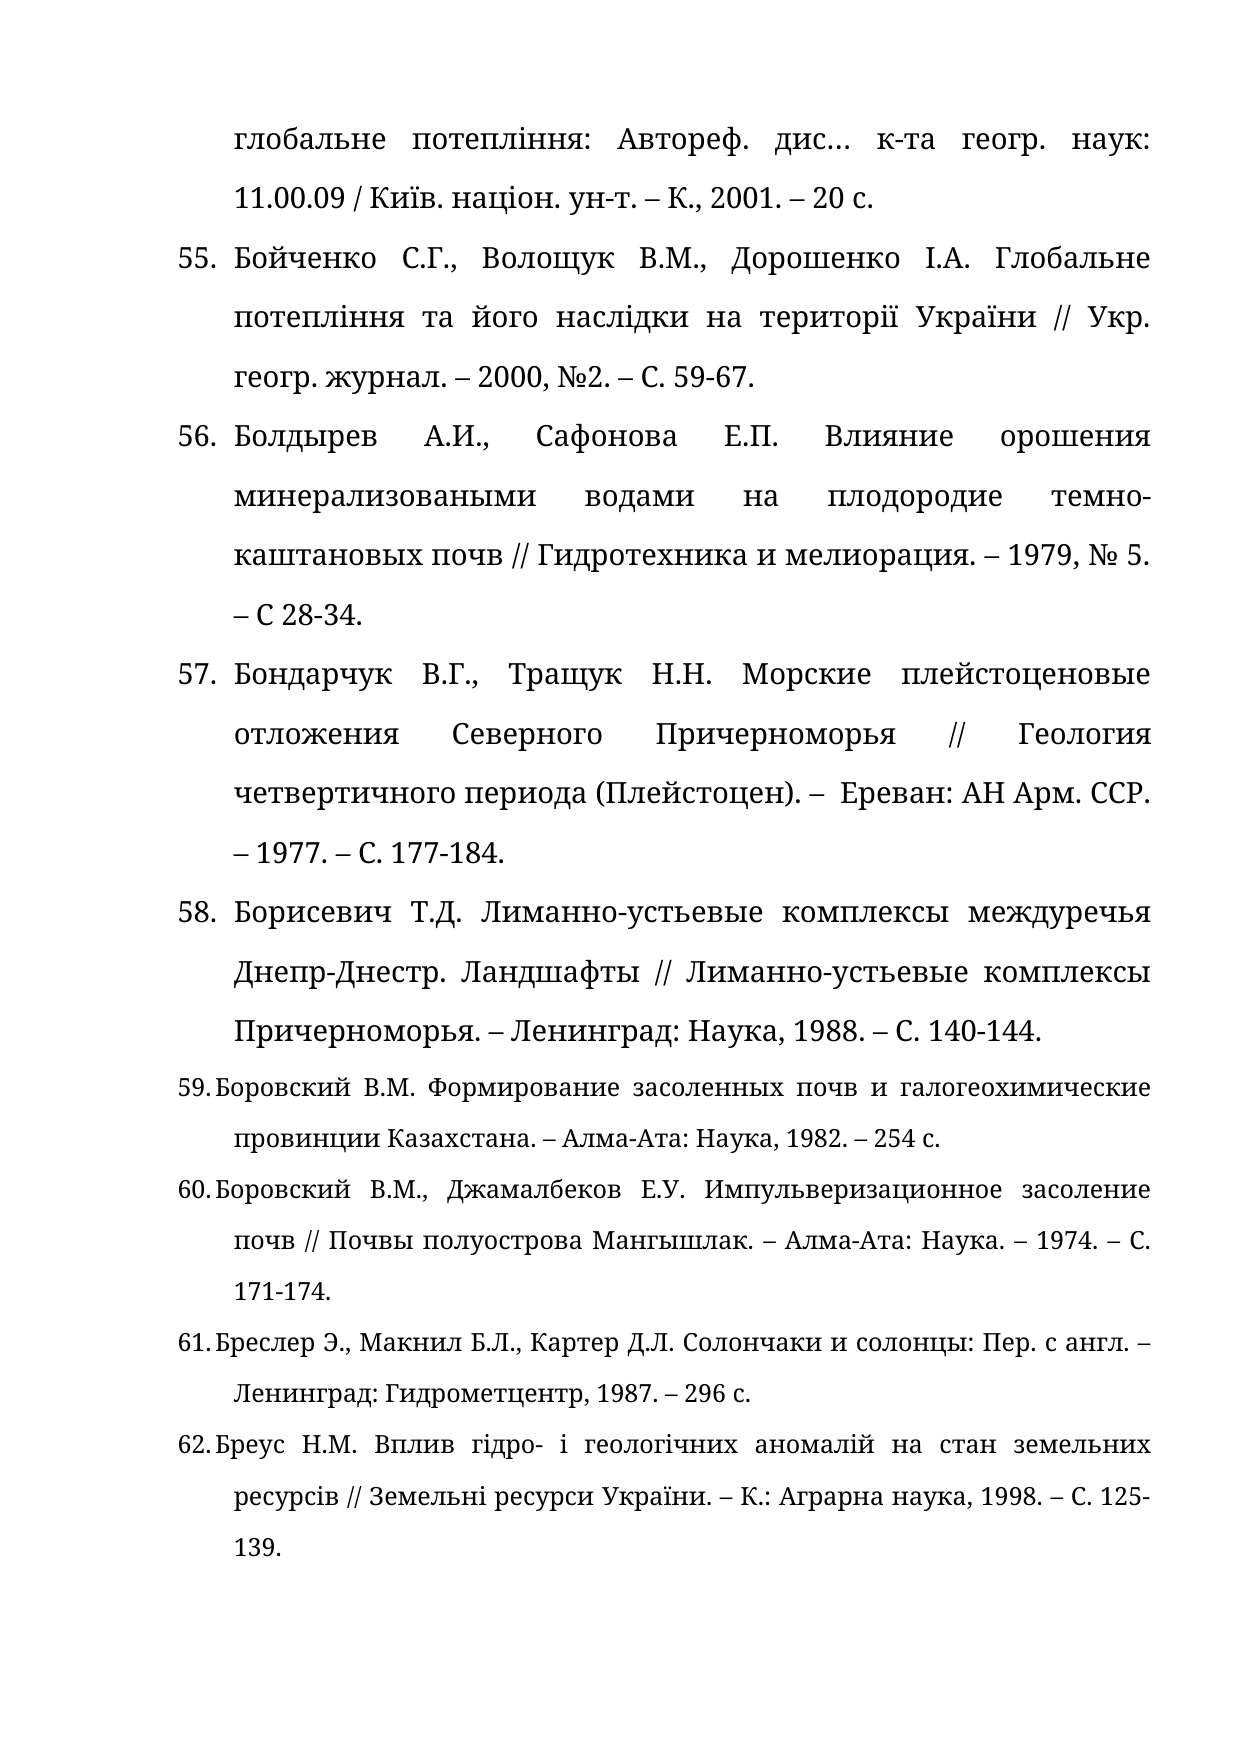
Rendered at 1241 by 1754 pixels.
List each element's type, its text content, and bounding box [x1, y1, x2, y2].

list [177, 118, 1152, 217]
list Бреус Н.М. Вплив гідро- і геологічних аномалій на стан земельних ресурсів // Земельні ресурси України. – К.: Аграрна наука, 1998. – С. 125-139. [177, 1427, 1152, 1563]
list Бондарчук В.Г., Тращук Н.Н. Морские плейстоценовые отложения Северного Причерноморья // Геология четвертичного периода (Плейстоцен). – Ереван: АН Арм. ССР. – 1977. – С. 177-184. [177, 653, 1152, 872]
list Болдырев А.И., Сафонова Е.П. Влияние орошения минерализоваными водами на плодородие темно-каштановых почв // Гидротехника и мелиорация. – 1979, № 5. – С 28-34. [177, 416, 1152, 634]
list Боровский В.М. Формирование засоленных почв и галогеохимические провинции Казахстана. – Алма-Ата: Наука, 1982. – 254 с. [177, 1070, 1152, 1155]
list Борисевич Т.Д. Лиманно-устьевые комплексы междуречья Днепр-Днестр. Ландшафты // Лиманно-устьевые комплексы Причерноморья. – Ленинград: Наука, 1988. – С. 140-144. [177, 891, 1152, 1050]
list Бреслер Э., Макнил Б.Л., Картер Д.Л. Солончаки и солонцы: Пер. с англ. – Ленинград: Гидрометцентр, 1987. – 296 с. [177, 1325, 1152, 1410]
list Бойченко С.Г., Волощук В.М., Дорошенко І.А. Глобальне потепління та його наслідки на території України // Укр. геогр. журнал. – 2000, №2. – С. 59-67. [177, 237, 1152, 396]
list Боровский В.М., Джамалбеков Е.У. Импульверизационное засоление почв // Почвы полуострова Мангышлак. – Алма-Ата: Наука. – 1974. – С. 171-174. [177, 1172, 1152, 1308]
